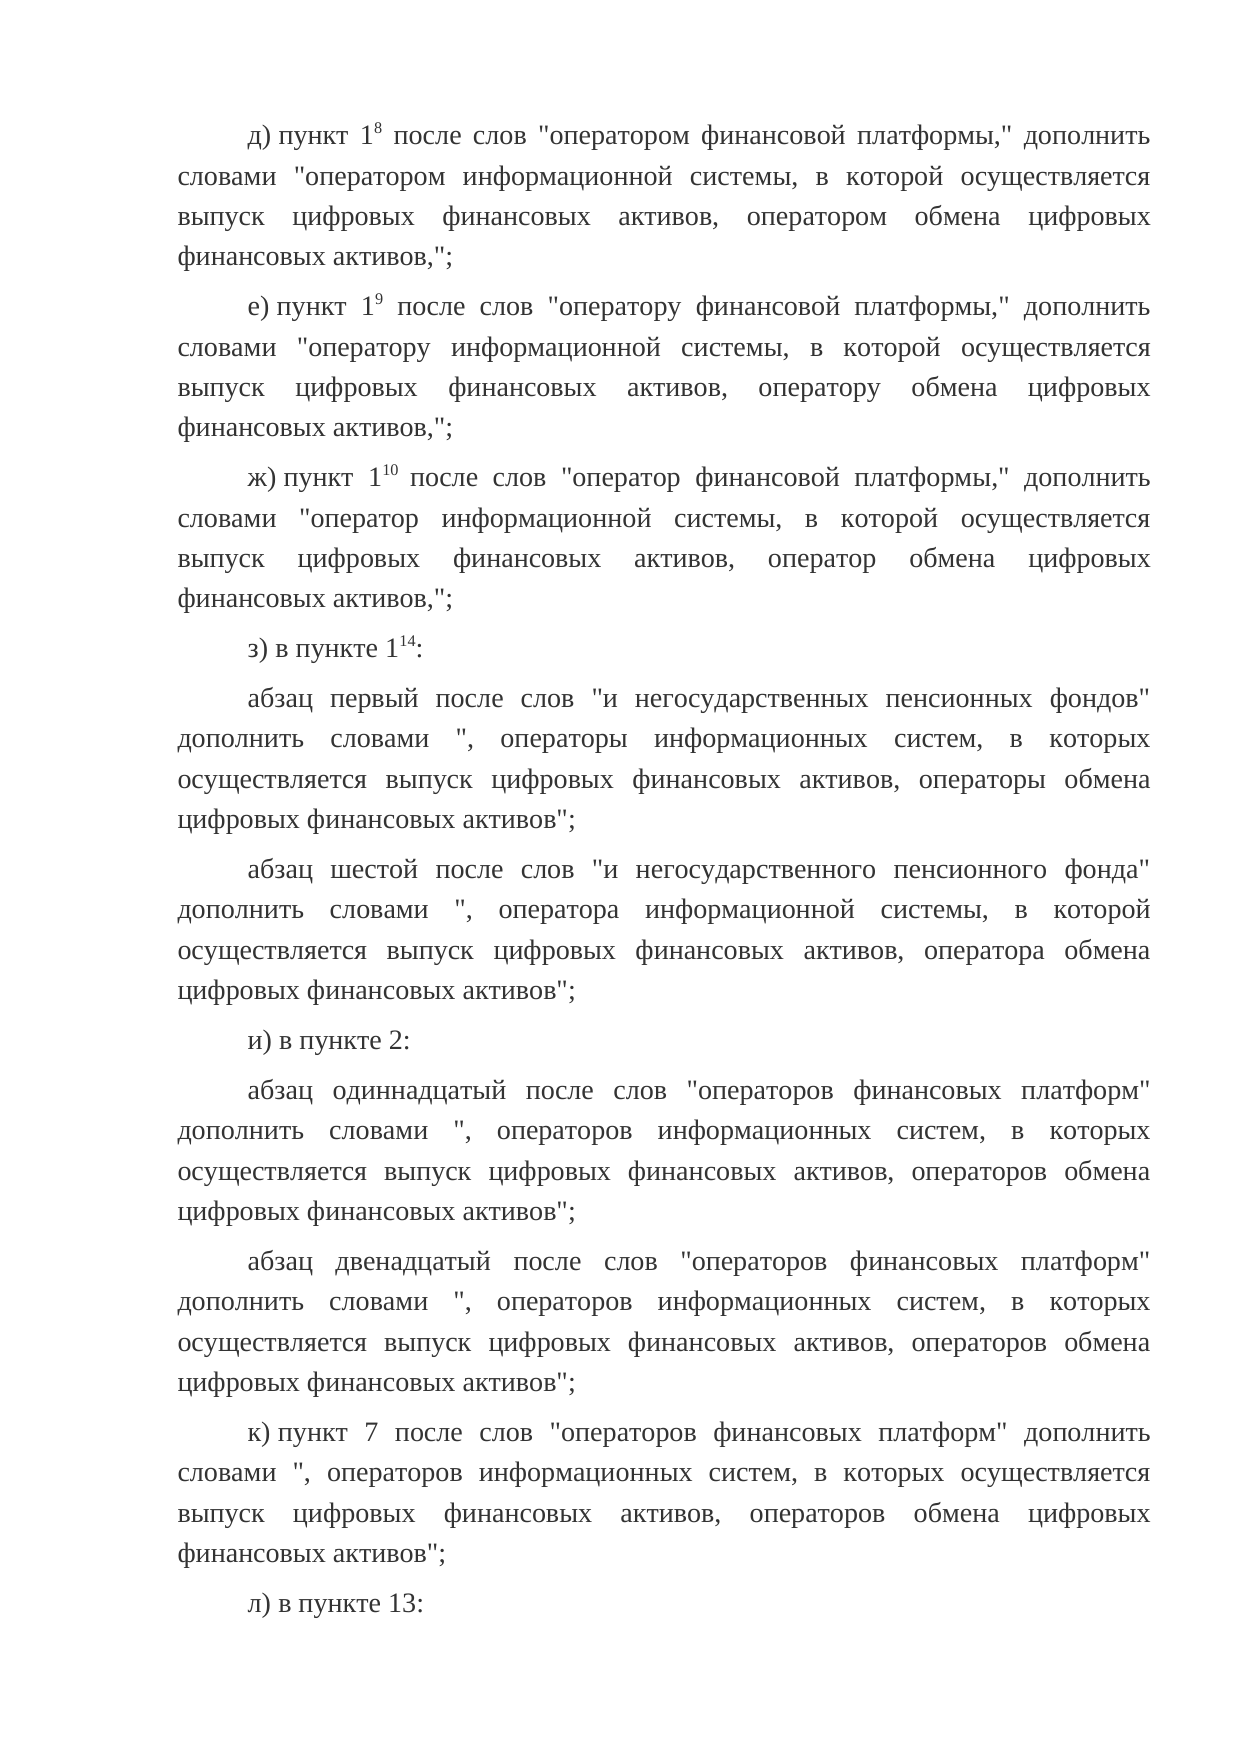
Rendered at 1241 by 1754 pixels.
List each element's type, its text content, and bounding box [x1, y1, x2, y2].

text абзац первый после слов "и негосударственных пенсионных фондов" дополнить словами ", операторы информационных систем, в которых осуществляется выпуск цифровых финансовых активов, операторы обмена цифровых финансовых активов"; [177, 681, 1152, 835]
text е) пункт 19 после слов "оператору финансовой платформы," дополнить словами "оператору информационной системы, в которой осуществляется выпуск цифровых финансовых активов, оператору обмена цифровых финансовых активов,"; [177, 289, 1152, 443]
text л) в пункте 13: [177, 1586, 1152, 1618]
text з) в пункте 114: [177, 631, 1152, 664]
text д) пункт 18 после слов "оператором финансовой платформы," дополнить словами "оператором информационной системы, в которой осуществляется выпуск цифровых финансовых активов, оператором обмена цифровых финансовых активов,"; [177, 118, 1152, 272]
text ж) пункт 110 после слов "оператор финансовой платформы," дополнить словами "оператор информационной системы, в которой осуществляется выпуск цифровых финансовых активов, оператор обмена цифровых финансовых активов,"; [177, 460, 1152, 614]
text и) в пункте 2: [177, 1023, 1152, 1056]
text абзац шестой после слов "и негосударственного пенсионного фонда" дополнить словами ", оператора информационной системы, в которой осуществляется выпуск цифровых финансовых активов, оператора обмена цифровых финансовых активов"; [177, 852, 1152, 1006]
text абзац двенадцатый после слов "операторов финансовых платформ" дополнить словами ", операторов информационных систем, в которых осуществляется выпуск цифровых финансовых активов, операторов обмена цифровых финансовых активов"; [177, 1244, 1152, 1398]
text к) пункт 7 после слов "операторов финансовых платформ" дополнить словами ", операторов информационных систем, в которых осуществляется выпуск цифровых финансовых активов, операторов обмена цифровых финансовых активов"; [177, 1415, 1152, 1569]
text абзац одиннадцатый после слов "операторов финансовых платформ" дополнить словами ", операторов информационных систем, в которых осуществляется выпуск цифровых финансовых активов, операторов обмена цифровых финансовых активов"; [177, 1073, 1152, 1227]
